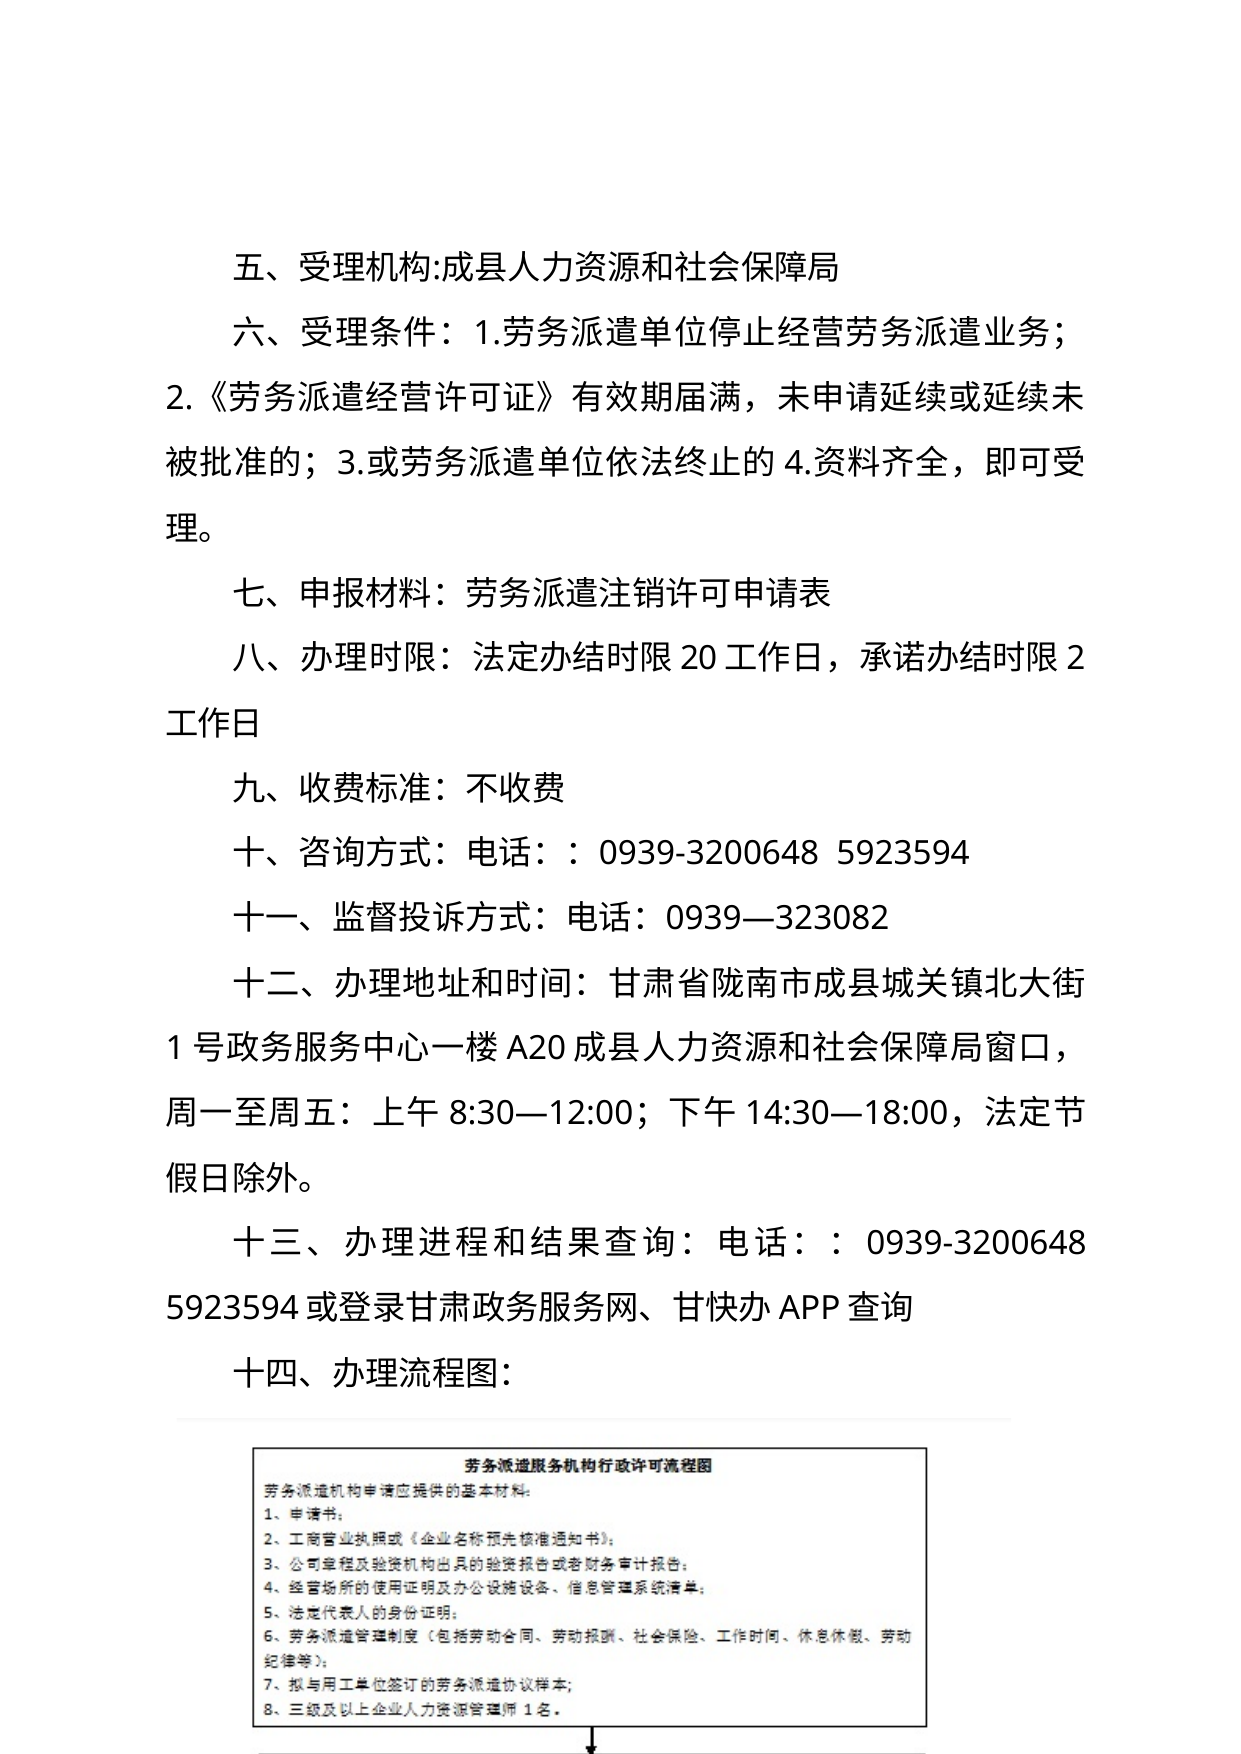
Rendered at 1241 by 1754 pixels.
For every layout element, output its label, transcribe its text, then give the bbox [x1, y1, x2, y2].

text 五、受理机构:成县人力资源和社会保障局 [165, 233, 1087, 298]
text 十二、办理地址和时间：甘肃省陇南市成县城关镇北大街1号政务服务中心一楼A20成县人力资源和社会保障局窗口，周一至周五：上午8:30—12:00；下午14:30—18:00，法定节假日除外。 [165, 948, 1087, 1208]
text 九、收费标准：不收费 [165, 753, 1087, 818]
text 十、咨询方式：电话：：0939-3200648 5923594 [165, 818, 1087, 883]
text 十四、办理流程图： [165, 1338, 1087, 1403]
picture [176, 1418, 1012, 1754]
text 十三、办理进程和结果查询：电话：：0939-3200648 5923594或登录甘肃政务服务网、甘快办APP查询 [165, 1208, 1087, 1338]
text 八、办理时限：法定办结时限20工作日，承诺办结时限2工作日 [165, 623, 1087, 753]
text 六、受理条件：1.劳务派遣单位停止经营劳务派遣业务；2.《劳务派遣经营许可证》有效期届满，未申请延续或延续未被批准的；3.或劳务派遣单位依法终止的4.资料齐全，即可受理。 [165, 298, 1087, 558]
text 十一、监督投诉方式：电话：0939—323082 [165, 883, 1087, 948]
text 七、申报材料：劳务派遣注销许可申请表 [165, 558, 1087, 623]
